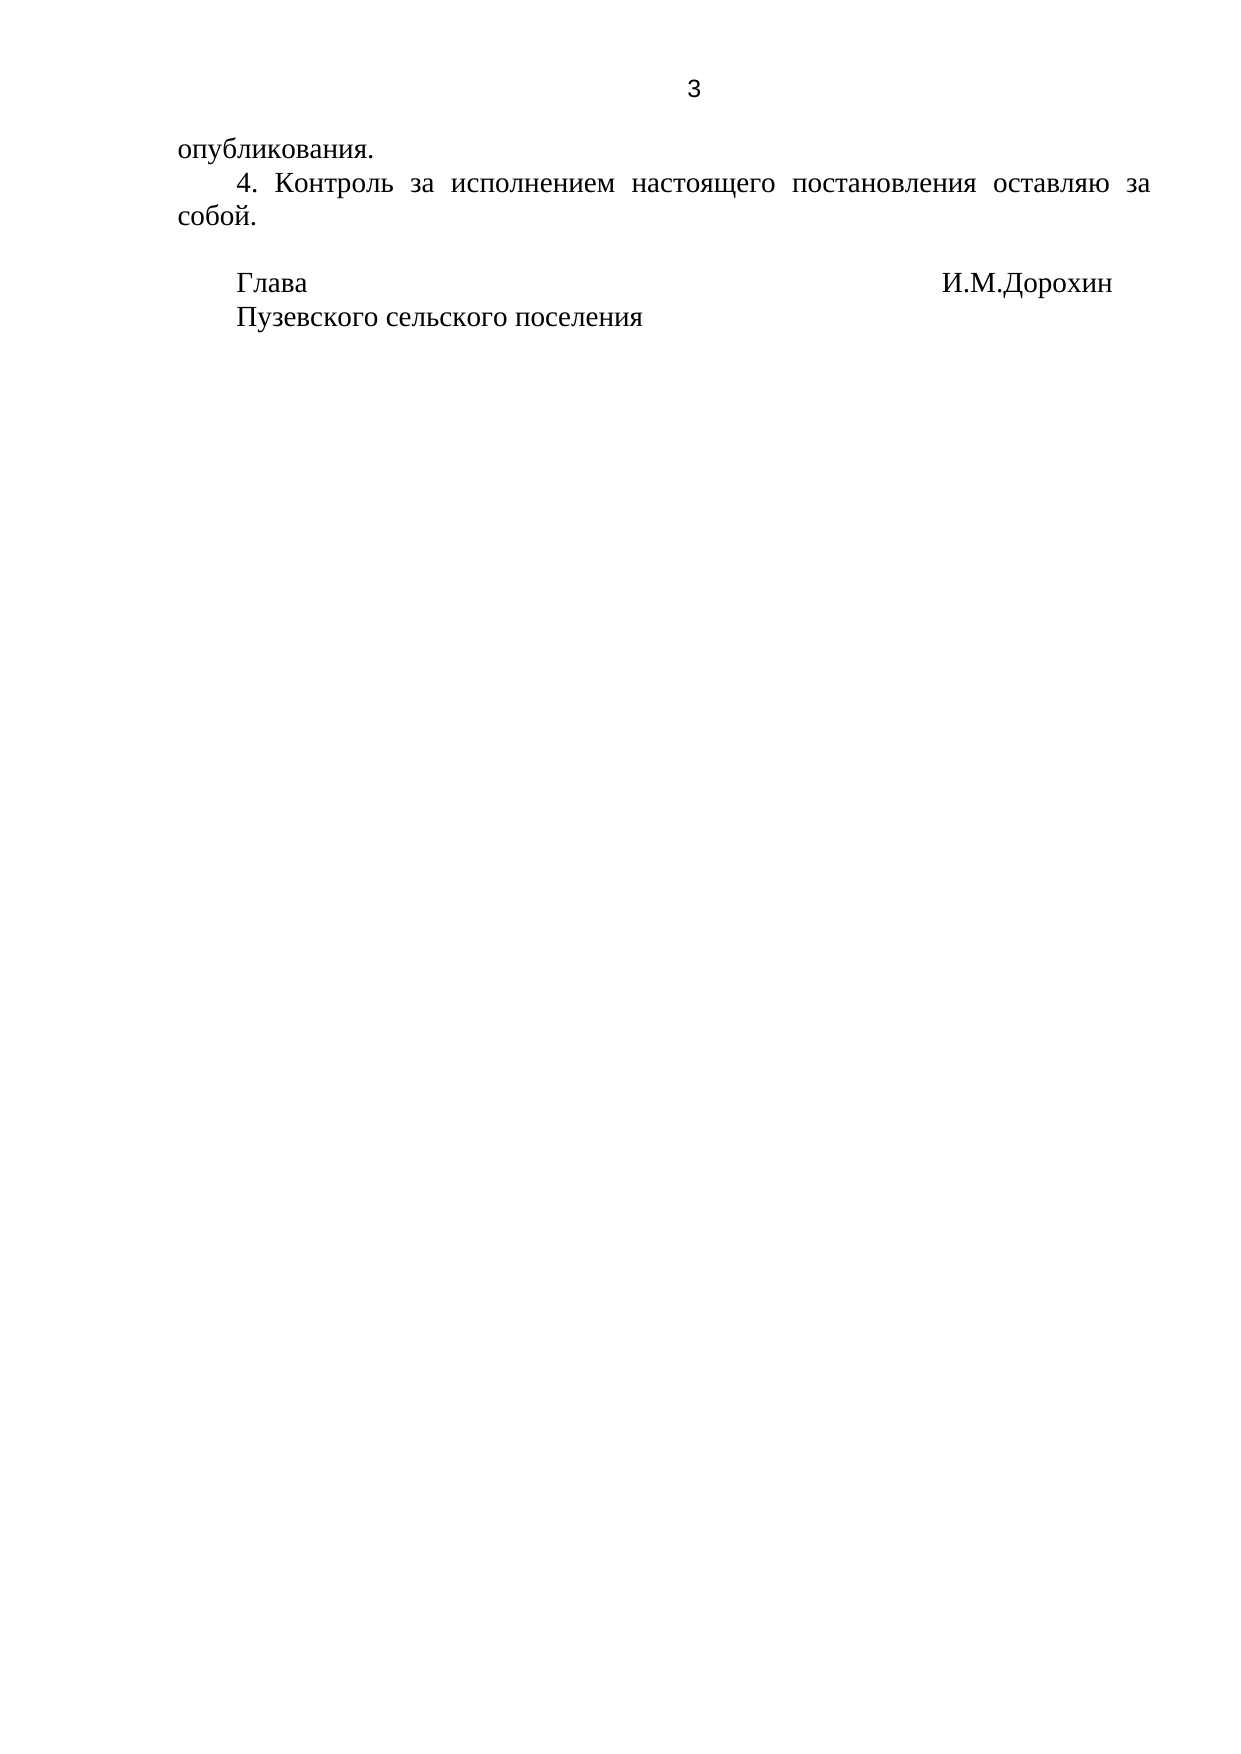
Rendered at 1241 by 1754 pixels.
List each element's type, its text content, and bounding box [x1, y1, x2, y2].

text Пузевского сельского поселения [177, 299, 1152, 332]
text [177, 131, 1152, 165]
text Глава И.М.Дорохин [177, 265, 1152, 299]
text 4. Контроль за исполнением настоящего постановления оставляю за собой. [177, 165, 1152, 232]
